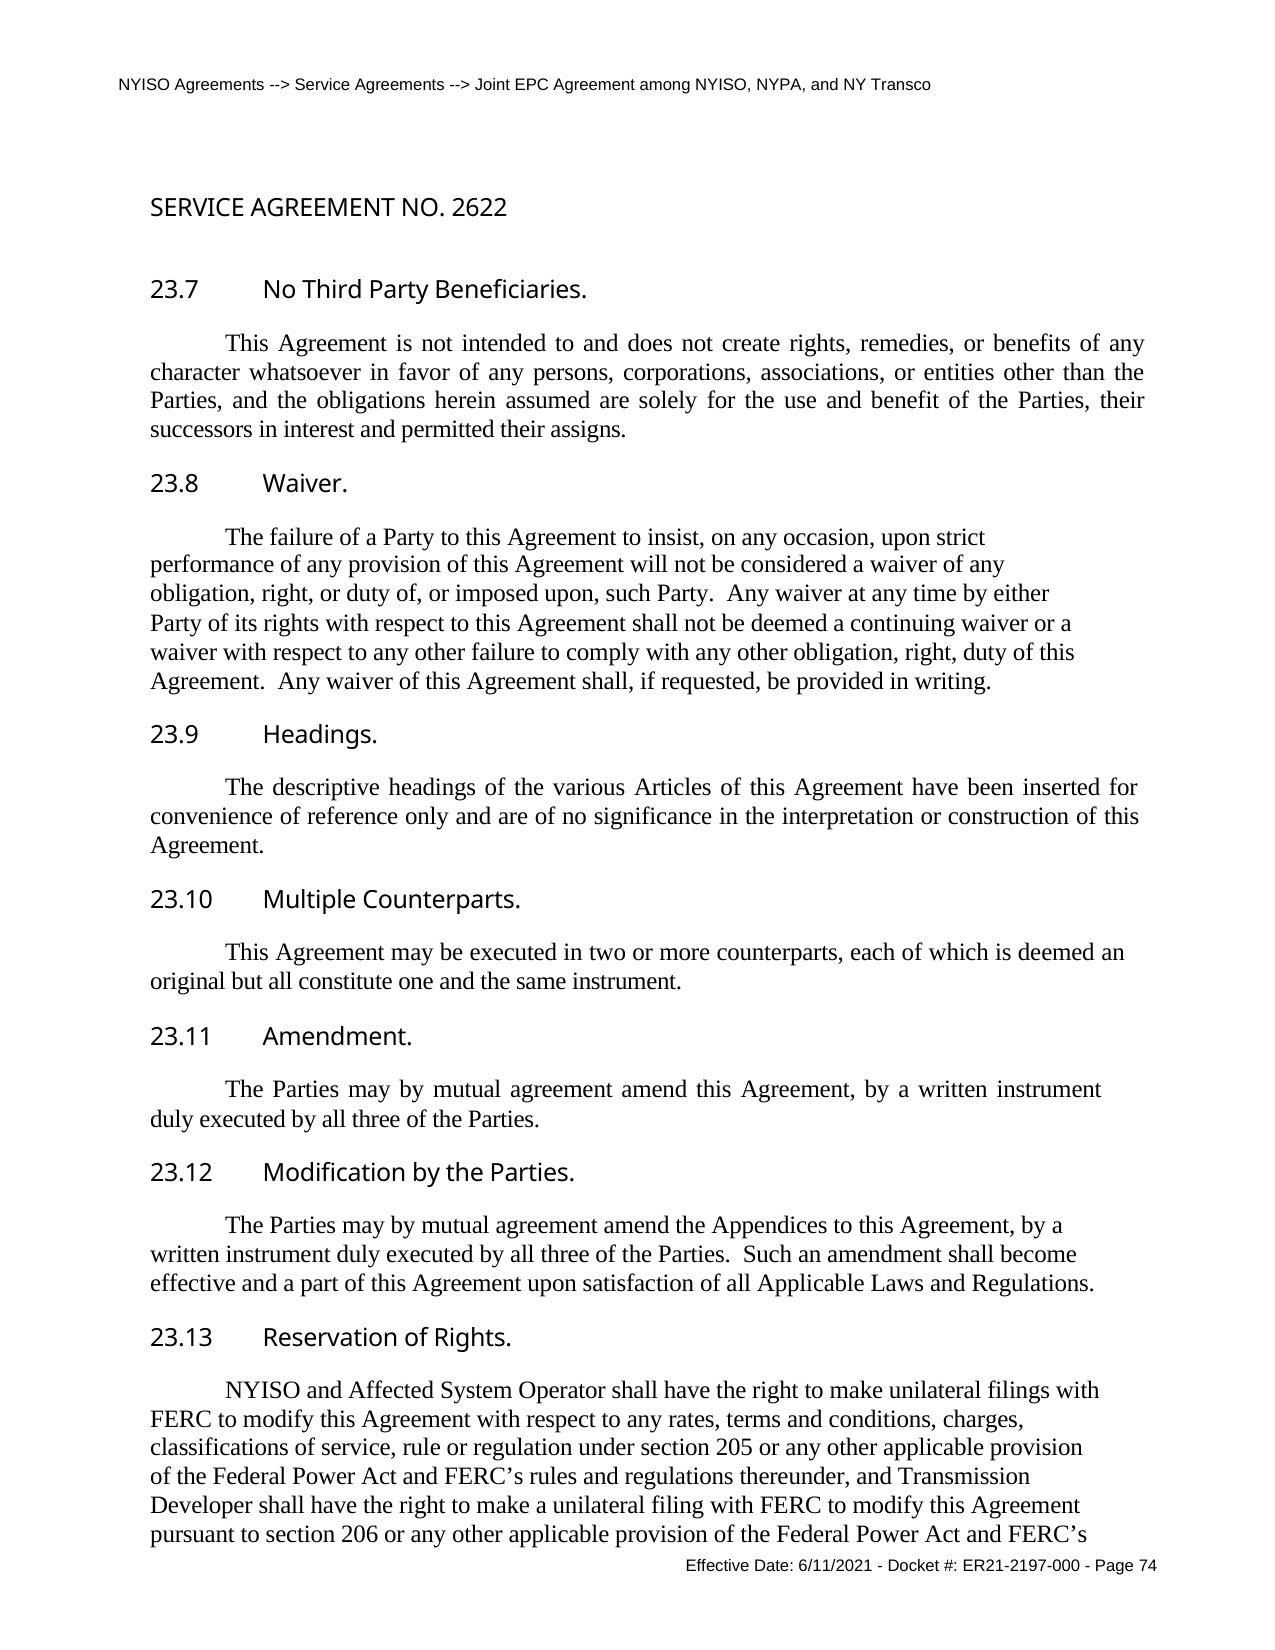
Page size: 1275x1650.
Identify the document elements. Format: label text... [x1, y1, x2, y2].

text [150, 1375, 1140, 1548]
text 23.10 Multiple Counterparts. [150, 886, 1275, 915]
text performance of any provision of this Agreement will not be considered a waiver of any [150, 551, 1275, 578]
text 23.12 Modification by the Parties. [150, 1159, 1275, 1187]
text The descriptive headings of the various Articles of this Agreement have been inserted for convenience of reference only and are of no significance in the interpretation or construction of this Agreement. [150, 772, 1139, 860]
text SERVICE AGREEMENT NO. 2622 [150, 193, 1275, 222]
text This Agreement is not intended to and does not create rights, remedies, or benefits of any character whatsoever in favor of any persons, corporations, associations, or entities other than the Parties, and the obligations herein assumed are solely for the use and benefit of the Parties, their successors in interest and permitted their assigns. [150, 329, 1145, 443]
text The Parties may by mutual agreement amend the Appendices to this Agreement, by a written instrument duly executed by all three of the Parties. Such an amendment shall become effective and a part of this Agreement upon satisfaction of all Applicable Laws and Regulations. [150, 1210, 1135, 1298]
text 23.9 Headings. [150, 721, 1275, 750]
text obligation, right, or duty of, or imposed upon, such Party. Any waiver at any time by either Party of its rights with respect to this Agreement shall not be deemed a continuing waiver or a waiver with respect to any other failure to comply with any other obligation, right, duty of this Agreement. Any waiver of this Agreement shall, if requested, be provided in writing. [150, 578, 1114, 695]
text 23.11 Amendment. [150, 1022, 1275, 1051]
text The Parties may by mutual agreement amend this Agreement, by a written instrument duly executed by all three of the Parties. [150, 1074, 1102, 1133]
text 23.7 No Third Party Beneficiaries. [150, 276, 1275, 304]
text This Agreement may be executed in two or more counterparts, each of which is deemed an original but all constitute one and the same instrument. [150, 937, 1124, 995]
text The failure of a Party to this Agreement to insist, on any occasion, upon strict [225, 522, 1275, 551]
text 23.8 Waiver. [150, 469, 1275, 498]
text 23.13 Reservation of Rights. [150, 1324, 1275, 1353]
